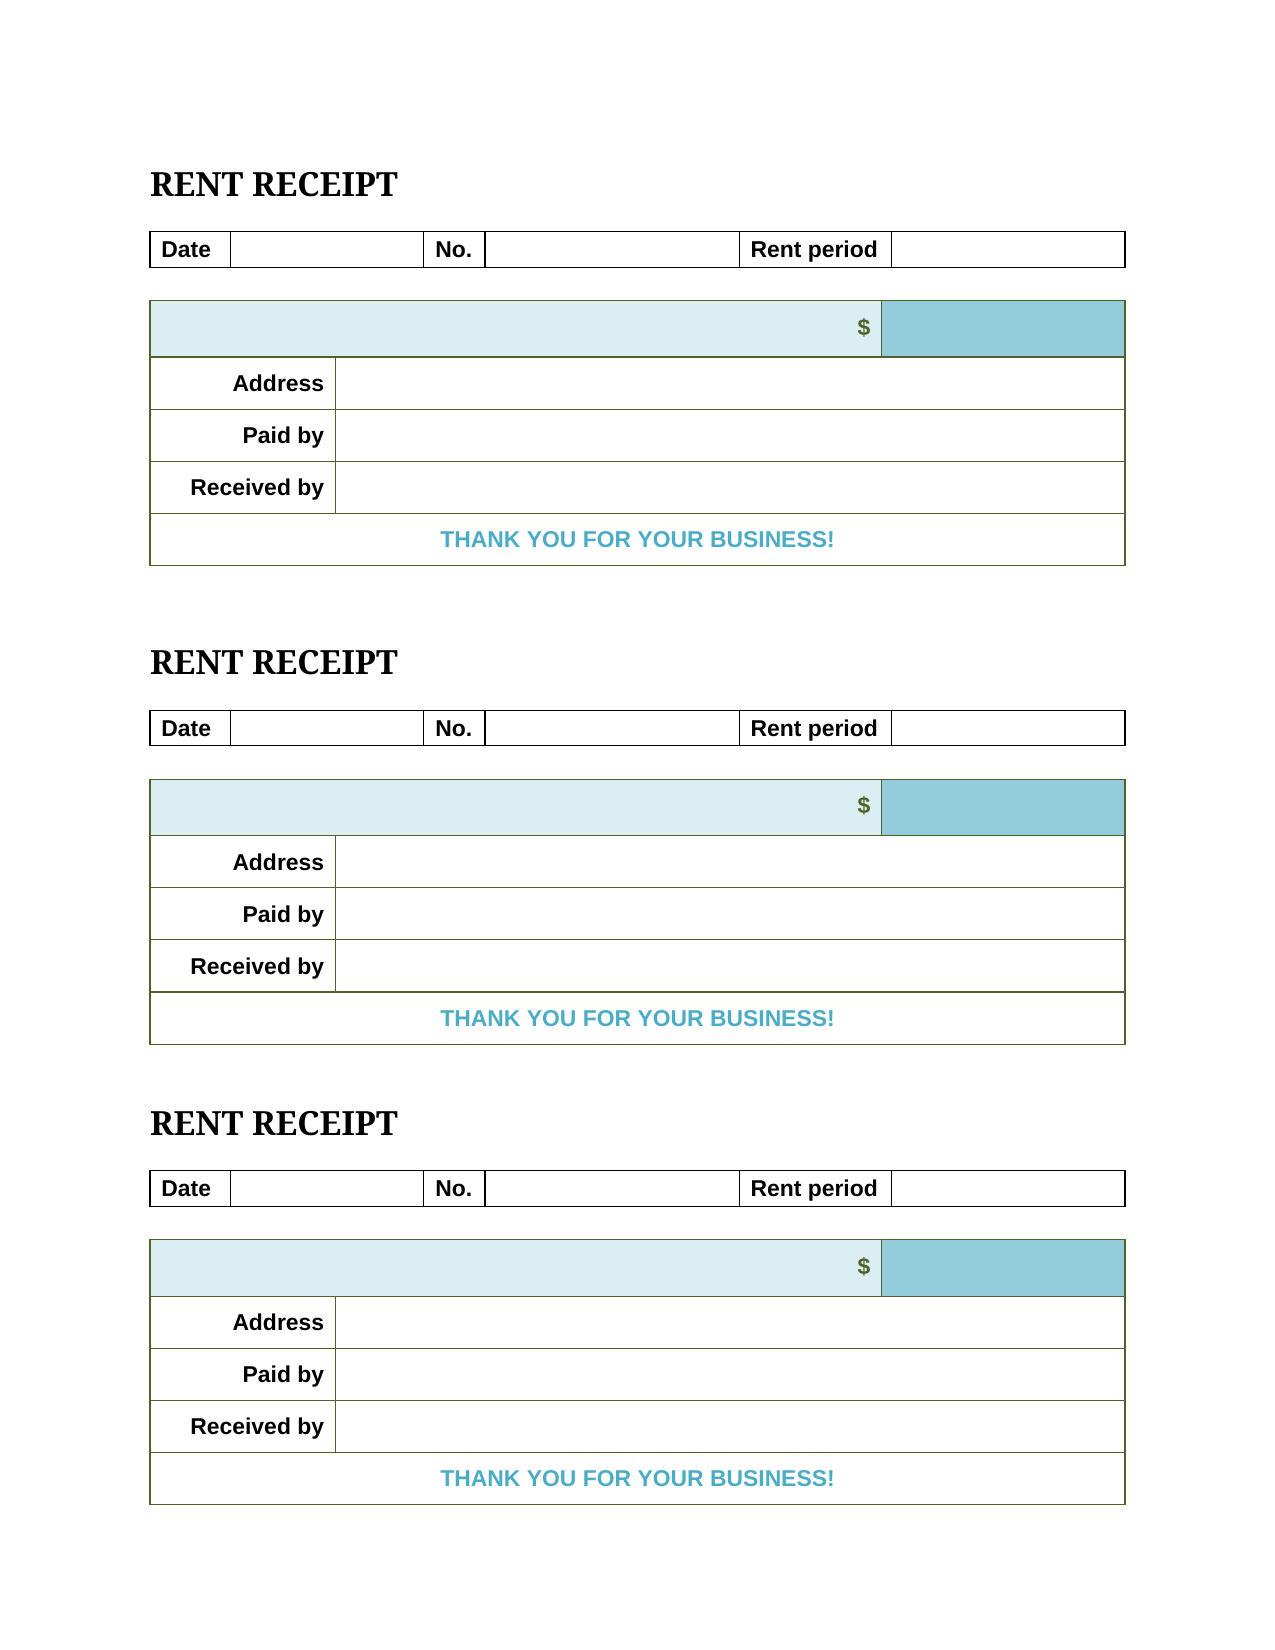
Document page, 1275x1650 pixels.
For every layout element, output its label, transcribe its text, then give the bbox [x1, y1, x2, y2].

table_cell [336, 940, 1124, 991]
table_header [892, 1171, 1124, 1206]
table_header Rent period [740, 1171, 891, 1206]
table_cell [336, 836, 1124, 887]
table_cell [336, 888, 1124, 939]
table_header [882, 301, 1124, 356]
table_cell [336, 410, 1124, 461]
table_cell [336, 1297, 1124, 1348]
table_header $ [151, 1240, 881, 1296]
table_cell Paid by [151, 1349, 335, 1400]
table_cell [336, 1401, 1124, 1452]
table_cell THANK YOU FOR YOUR BUSINESS! [151, 514, 1124, 565]
table_header [231, 711, 423, 745]
table_header [486, 1171, 739, 1206]
table_header [882, 780, 1124, 835]
table_cell [336, 1349, 1124, 1400]
table_cell Received by [151, 940, 335, 991]
table_cell THANK YOU FOR YOUR BUSINESS! [151, 1453, 1124, 1504]
table_cell Paid by [151, 410, 335, 461]
table_header No. [424, 1171, 484, 1206]
table_header Date [151, 711, 230, 745]
table_header Rent period [740, 232, 891, 267]
text RENT RECEIPT [150, 1100, 1162, 1145]
table_cell Received by [151, 1401, 335, 1452]
table_cell [336, 358, 1124, 408]
table_cell [336, 462, 1124, 513]
table_header [892, 711, 1124, 745]
table_header [486, 232, 739, 267]
table_cell Address [151, 836, 335, 887]
table_header $ [151, 301, 881, 356]
table_cell Address [151, 1297, 335, 1348]
table_header $ [151, 780, 881, 835]
table_header [882, 1240, 1124, 1296]
table_header No. [424, 232, 484, 267]
table_cell Address [151, 358, 335, 408]
table_header [231, 1171, 423, 1206]
table_header [231, 232, 423, 267]
table_header Rent period [740, 711, 891, 745]
table_header Date [151, 1171, 230, 1206]
table_header Date [151, 232, 230, 267]
table_header [892, 232, 1124, 267]
text RENT RECEIPT [150, 639, 1162, 684]
table_cell Paid by [151, 888, 335, 939]
table_header No. [424, 711, 484, 745]
table_header [486, 711, 739, 745]
text RENT RECEIPT [150, 115, 1162, 206]
table_cell Received by [151, 462, 335, 513]
table_cell THANK YOU FOR YOUR BUSINESS! [151, 993, 1124, 1043]
